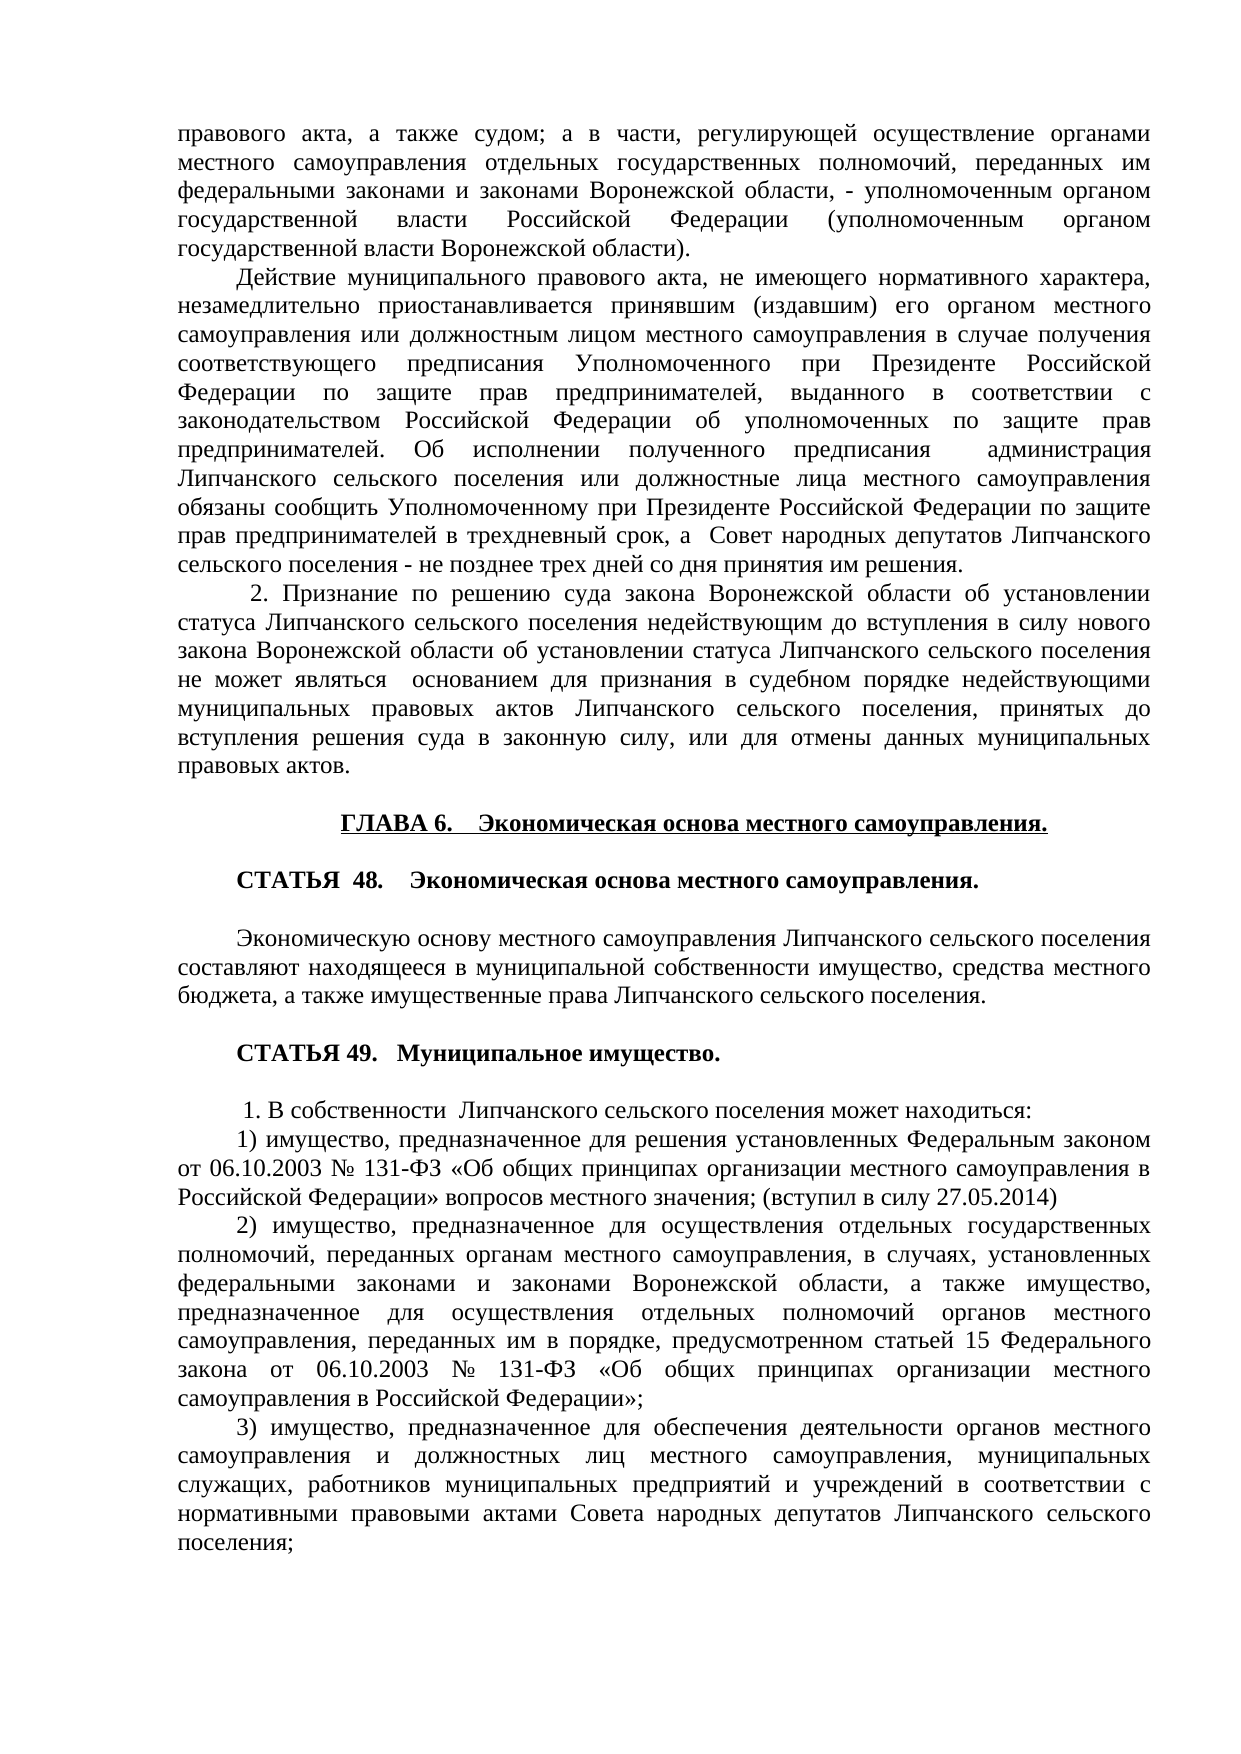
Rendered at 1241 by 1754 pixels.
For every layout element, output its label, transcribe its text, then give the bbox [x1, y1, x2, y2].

title ГЛАВА 6. Экономическая основа местного самоуправления. [177, 808, 1152, 837]
text СТАТЬЯ 48. Экономическая основа местного самоуправления. [177, 866, 1152, 894]
text Действие муниципального правового акта, не имеющего нормативного характера, незамедлительно приостанавливается принявшим (издавшим) его органом местного самоуправления или должностным лицом местного самоуправления в случае получения соответствующего предписания Уполномоченного при Президенте Российской Федерации по защите прав предпринимателей, выданного в соответствии с законодательством Российской Федерации об уполномоченных по защите прав предпринимателей. Об исполнении полученного предписания администрация Липчанского сельского поселения или должностные лица местного самоуправления обязаны сообщить Уполномоченному при Президенте Российской Федерации по защите прав предпринимателей в трехдневный срок, а Совет народных депутатов Липчанского сельского поселения - не позднее трех дней со дня принятия им решения. [177, 262, 1152, 578]
text 3) имущество, предназначенное для обеспечения деятельности органов местного самоуправления и должностных лиц местного самоуправления, муниципальных служащих, работников муниципальных предприятий и учреждений в соответствии с нормативными правовыми актами Совета народных депутатов Липчанского сельского поселения; [177, 1412, 1152, 1556]
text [177, 118, 1152, 262]
text Экономическую основу местного самоуправления Липчанского сельского поселения составляют находящееся в муниципальной собственности имущество, средства местного бюджета, а также имущественные права Липчанского сельского поселения. [177, 923, 1152, 1009]
text 2) имущество, предназначенное для осуществления отдельных государственных полномочий, переданных органам местного самоуправления, в случаях, установленных федеральными законами и законами Воронежской области, а также имущество, предназначенное для осуществления отдельных полномочий органов местного самоуправления, переданных им в порядке, предусмотренном статьей 15 Федерального закона от 06.10.2003 № 131-ФЗ «Об общих принципах организации местного самоуправления в Российской Федерации»; [177, 1211, 1152, 1412]
text 1. В собственности Липчанского сельского поселения может находиться: [177, 1096, 1152, 1124]
text 2. Признание по решению суда закона Воронежской области об установлении статуса Липчанского сельского поселения недействующим до вступления в силу нового закона Воронежской области об установлении статуса Липчанского сельского поселения не может являться основанием для признания в судебном порядке недействующими муниципальных правовых актов Липчанского сельского поселения, принятых до вступления решения суда в законную силу, или для отмены данных муниципальных правовых актов. [177, 578, 1152, 779]
text СТАТЬЯ 49. Муниципальное имущество. [177, 1038, 1152, 1067]
text 1) имущество, предназначенное для решения установленных Федеральным законом от 06.10.2003 № 131-ФЗ «Об общих принципах организации местного самоуправления в Российской Федерации» вопросов местного значения; (вступил в силу 27.05.2014) [177, 1124, 1152, 1211]
